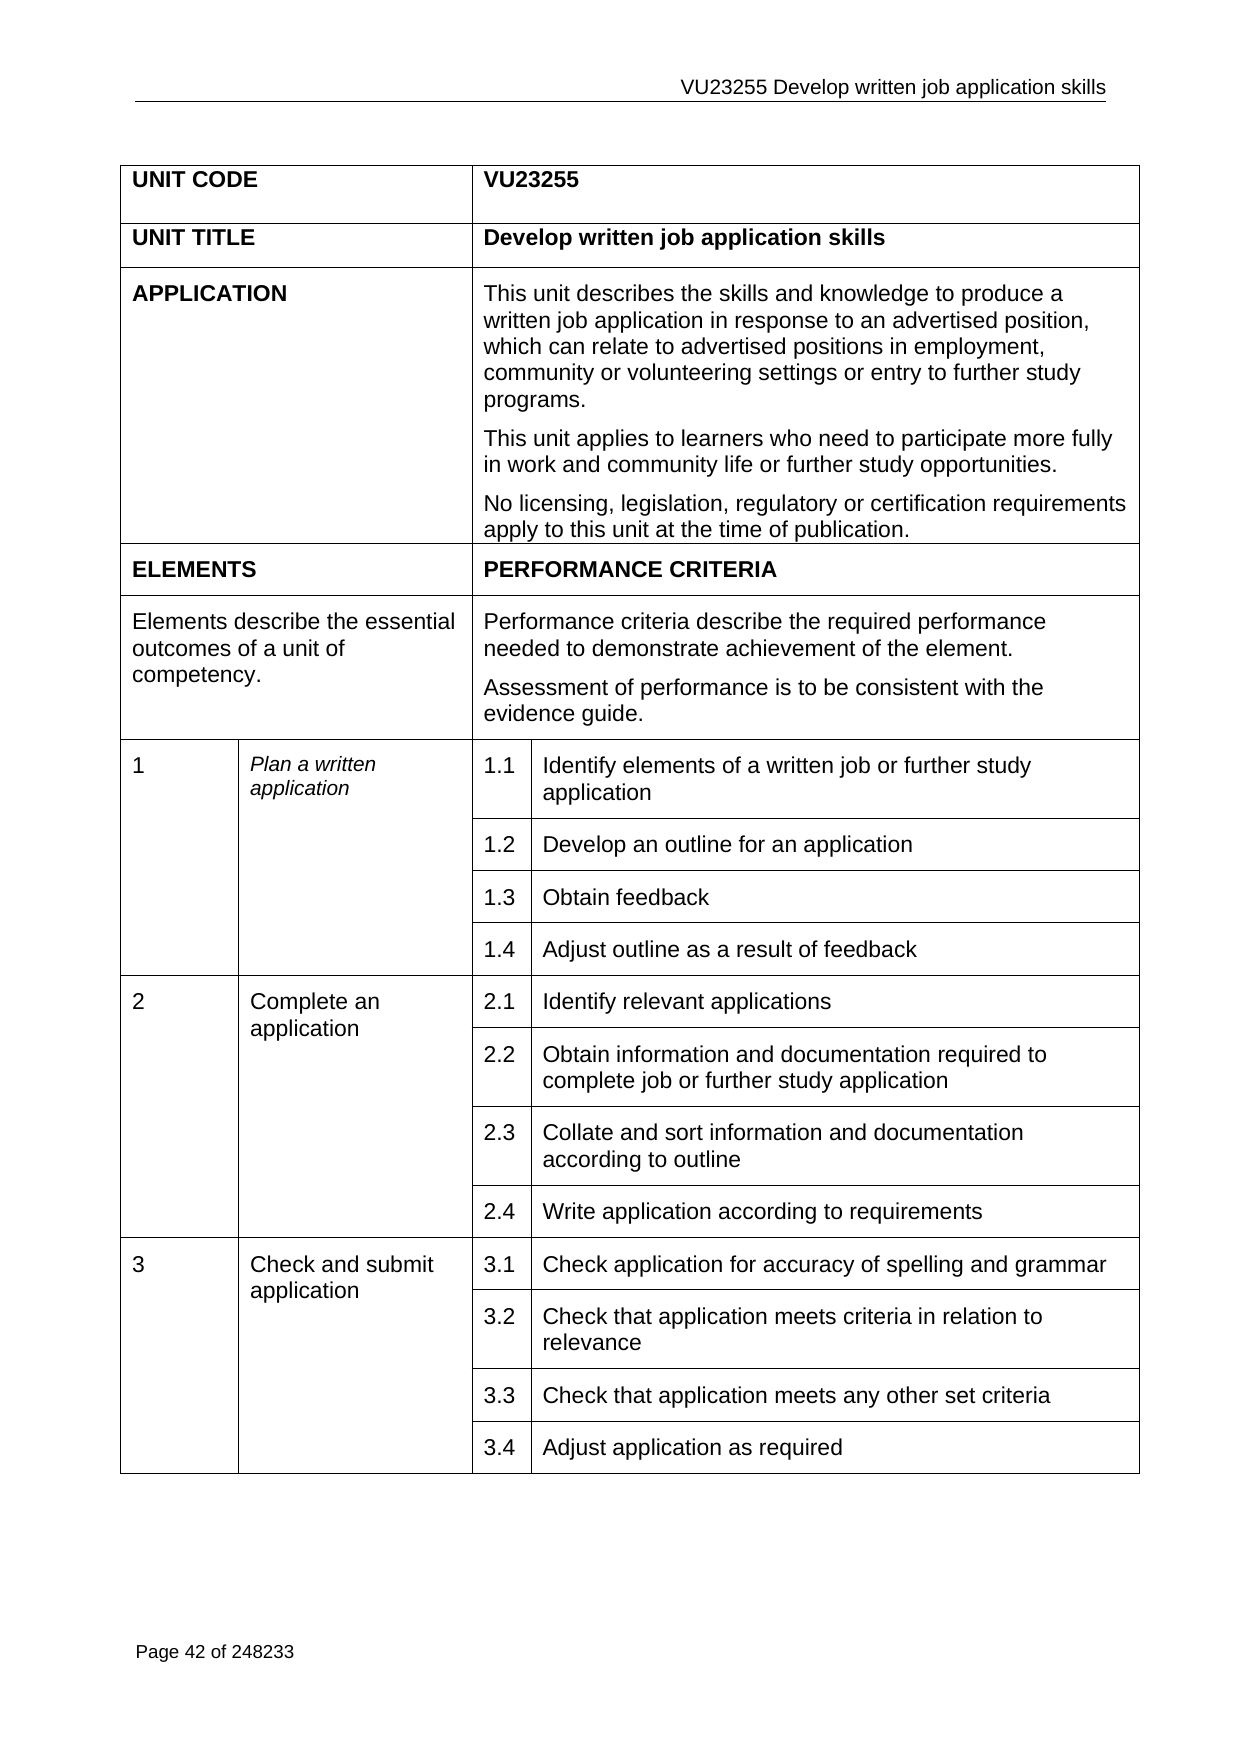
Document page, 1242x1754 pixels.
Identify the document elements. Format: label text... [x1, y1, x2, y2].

table_cell APPLICATION [121, 268, 472, 542]
table_cell ELEMENTS [121, 544, 472, 595]
table_header UNIT CODE [121, 166, 472, 223]
table_cell Complete an application [239, 976, 472, 1237]
table_cell Identify relevant applications [532, 976, 1139, 1027]
table_cell Check application for accuracy of spelling and grammar [532, 1238, 1139, 1289]
table_cell Elements describe the essential outcomes of a unit of competency. [121, 596, 472, 739]
table_cell Check and submit application [239, 1238, 472, 1473]
table_cell Performance criteria describe the required performance needed to demonstrate achievement of the element. Assessment of performance is to be consistent with the evidence guide. [473, 596, 1139, 739]
table_cell 1.2 [473, 819, 531, 870]
table_cell 2 [121, 976, 238, 1237]
table_cell Identify elements of a written job or further study application [532, 740, 1139, 817]
table_cell 1.4 [473, 923, 531, 975]
table_cell PERFORMANCE CRITERIA [473, 544, 1139, 595]
table_cell Plan a written application [239, 740, 472, 975]
table_cell Develop an outline for an application [532, 819, 1139, 870]
table_cell 2.4 [473, 1186, 531, 1237]
table_cell 2.3 [473, 1107, 531, 1184]
table_cell 2.2 [473, 1028, 531, 1106]
table_cell Adjust application as required [532, 1422, 1139, 1473]
table_cell 1 [121, 740, 238, 975]
table_cell 3.1 [473, 1238, 531, 1289]
table_cell Obtain information and documentation required to complete job or further study application [532, 1028, 1139, 1106]
table_cell 3.2 [473, 1290, 531, 1368]
table_cell This unit describes the skills and knowledge to produce a written job application in response to an advertised position, which can relate to advertised positions in employment, community or volunteering settings or entry to further study programs. This unit applies to learners who need to participate more fully in work and community life or further study opportunities. No licensing, legislation, regulatory or certification requirements apply to this unit at the time of publication. [473, 268, 1139, 542]
table_cell Adjust outline as a result of feedback [532, 923, 1139, 975]
table_cell 1.1 [473, 740, 531, 817]
table_cell Write application according to requirements [532, 1186, 1139, 1237]
table_cell UNIT TITLE [121, 224, 472, 267]
table_cell 1.3 [473, 871, 531, 922]
table_cell 3 [121, 1238, 238, 1473]
table_cell 2.1 [473, 976, 531, 1027]
table_cell 3.4 [473, 1422, 531, 1473]
table_cell 3.3 [473, 1369, 531, 1421]
table_cell Collate and sort information and documentation according to outline [532, 1107, 1139, 1184]
table_cell Check that application meets criteria in relation to relevance [532, 1290, 1139, 1368]
table_cell Check that application meets any other set criteria [532, 1369, 1139, 1421]
table_header VU23255 [473, 166, 1139, 223]
table_cell Develop written job application skills [473, 224, 1139, 267]
table_cell Obtain feedback [532, 871, 1139, 922]
